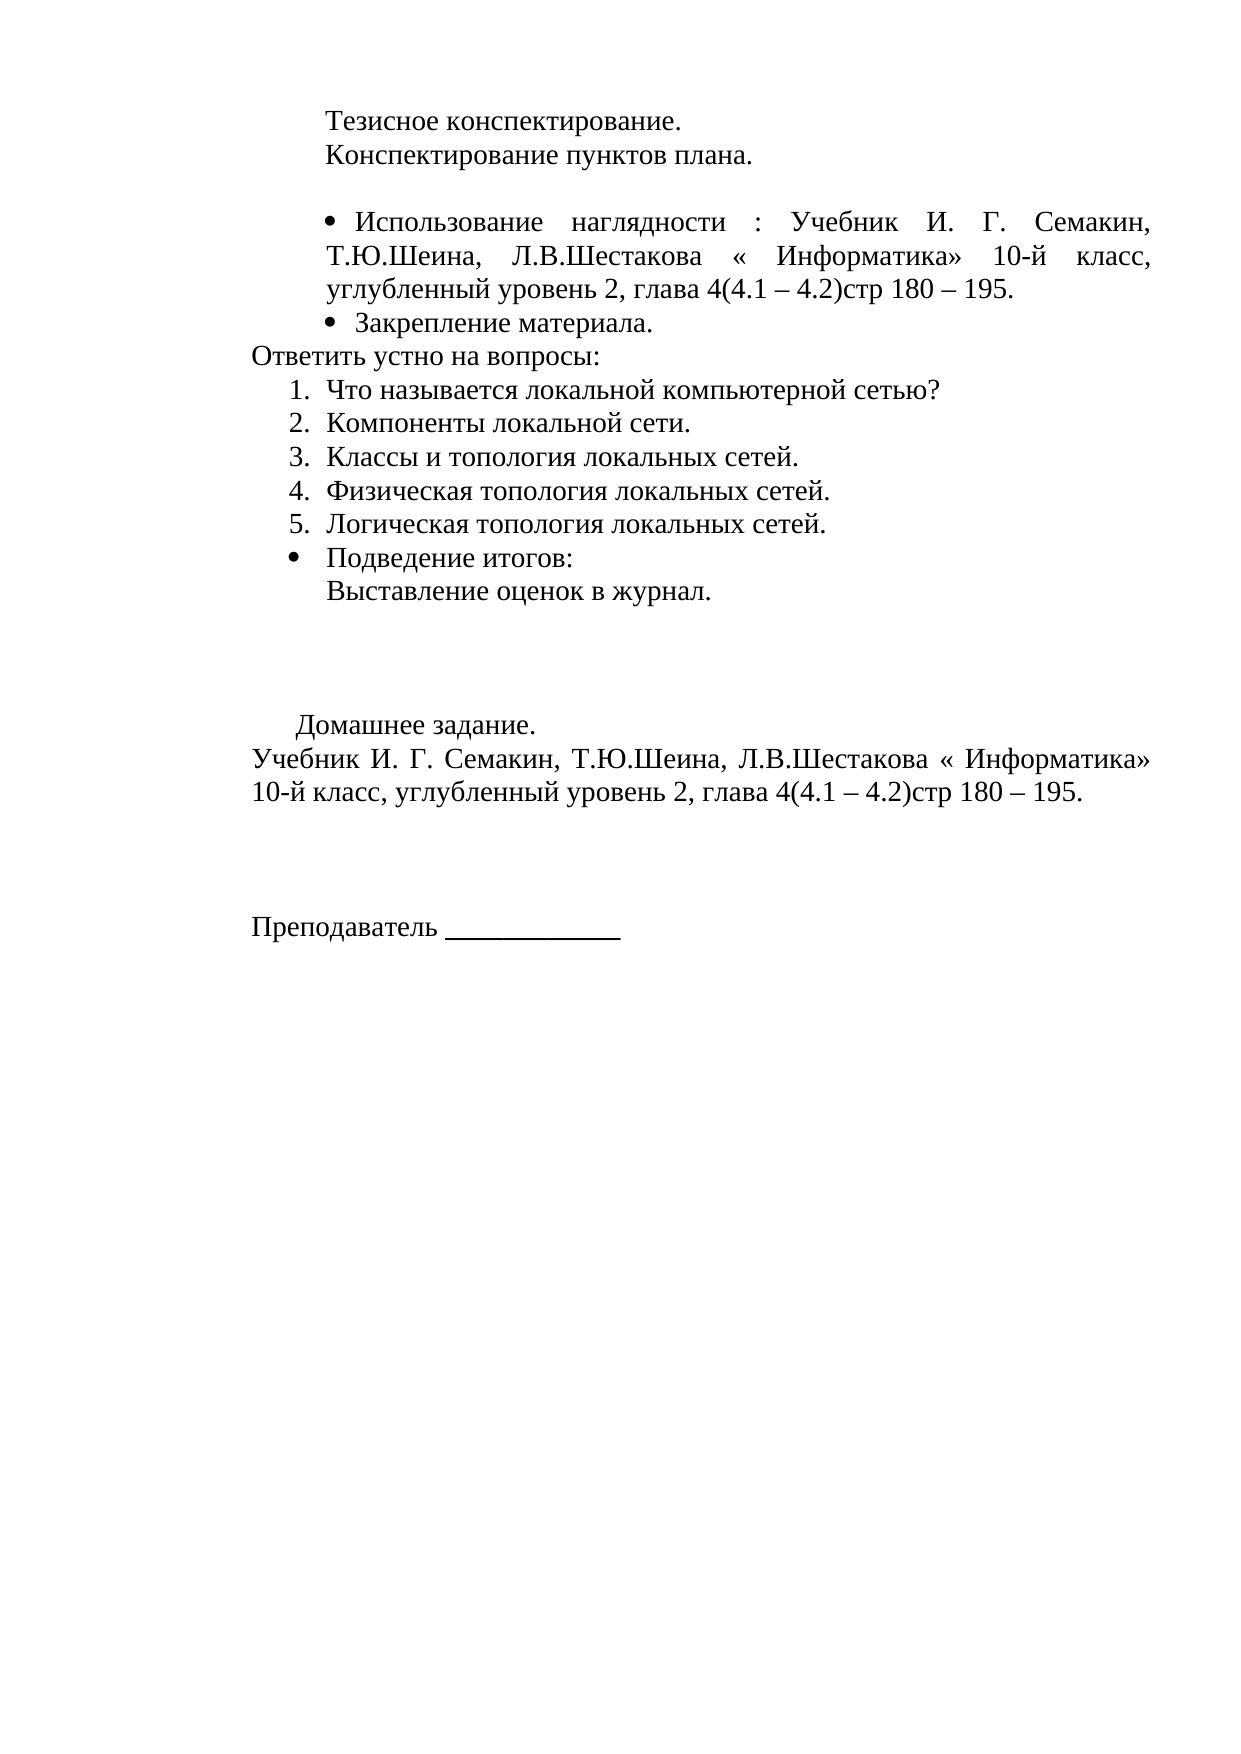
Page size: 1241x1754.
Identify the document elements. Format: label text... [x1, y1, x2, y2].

subtitle Учебник И. Г. Семакин, Т.Ю.Шеина, Л.В.Шестакова « Информатика» 10-й класс, углубленный уровень 2, глава 4(4.1 – 4.2)стр 180 – 195. [251, 741, 1152, 808]
subtitle Что называется локальной компьютерной сетью? [288, 372, 1152, 406]
subtitle Домашнее задание. [295, 707, 1152, 741]
text Преподаватель ____________ [251, 909, 1152, 942]
subtitle Классы и топология локальных сетей. [288, 439, 1152, 473]
subtitle Физическая топология локальных сетей. [288, 473, 1152, 506]
subtitle Подведение итогов: [288, 540, 1152, 573]
subtitle Тезисное конспектирование. [251, 103, 1152, 137]
subtitle Компоненты локальной сети. [288, 406, 1152, 439]
subtitle Выставление оценок в журнал. [326, 573, 1152, 607]
subtitle Конспектирование пунктов плана. [251, 137, 1152, 171]
subtitle Логическая топология локальных сетей. [288, 506, 1152, 540]
subtitle Ответить устно на вопросы: [251, 338, 1152, 372]
subtitle Использование наглядности : Учебник И. Г. Семакин, Т.Ю.Шеина, Л.В.Шестакова « Информатика» 10-й класс, углубленный уровень 2, глава 4(4.1 – 4.2)стр 180 – 195. [325, 204, 1152, 305]
subtitle Закрепление материала. [325, 305, 1152, 338]
